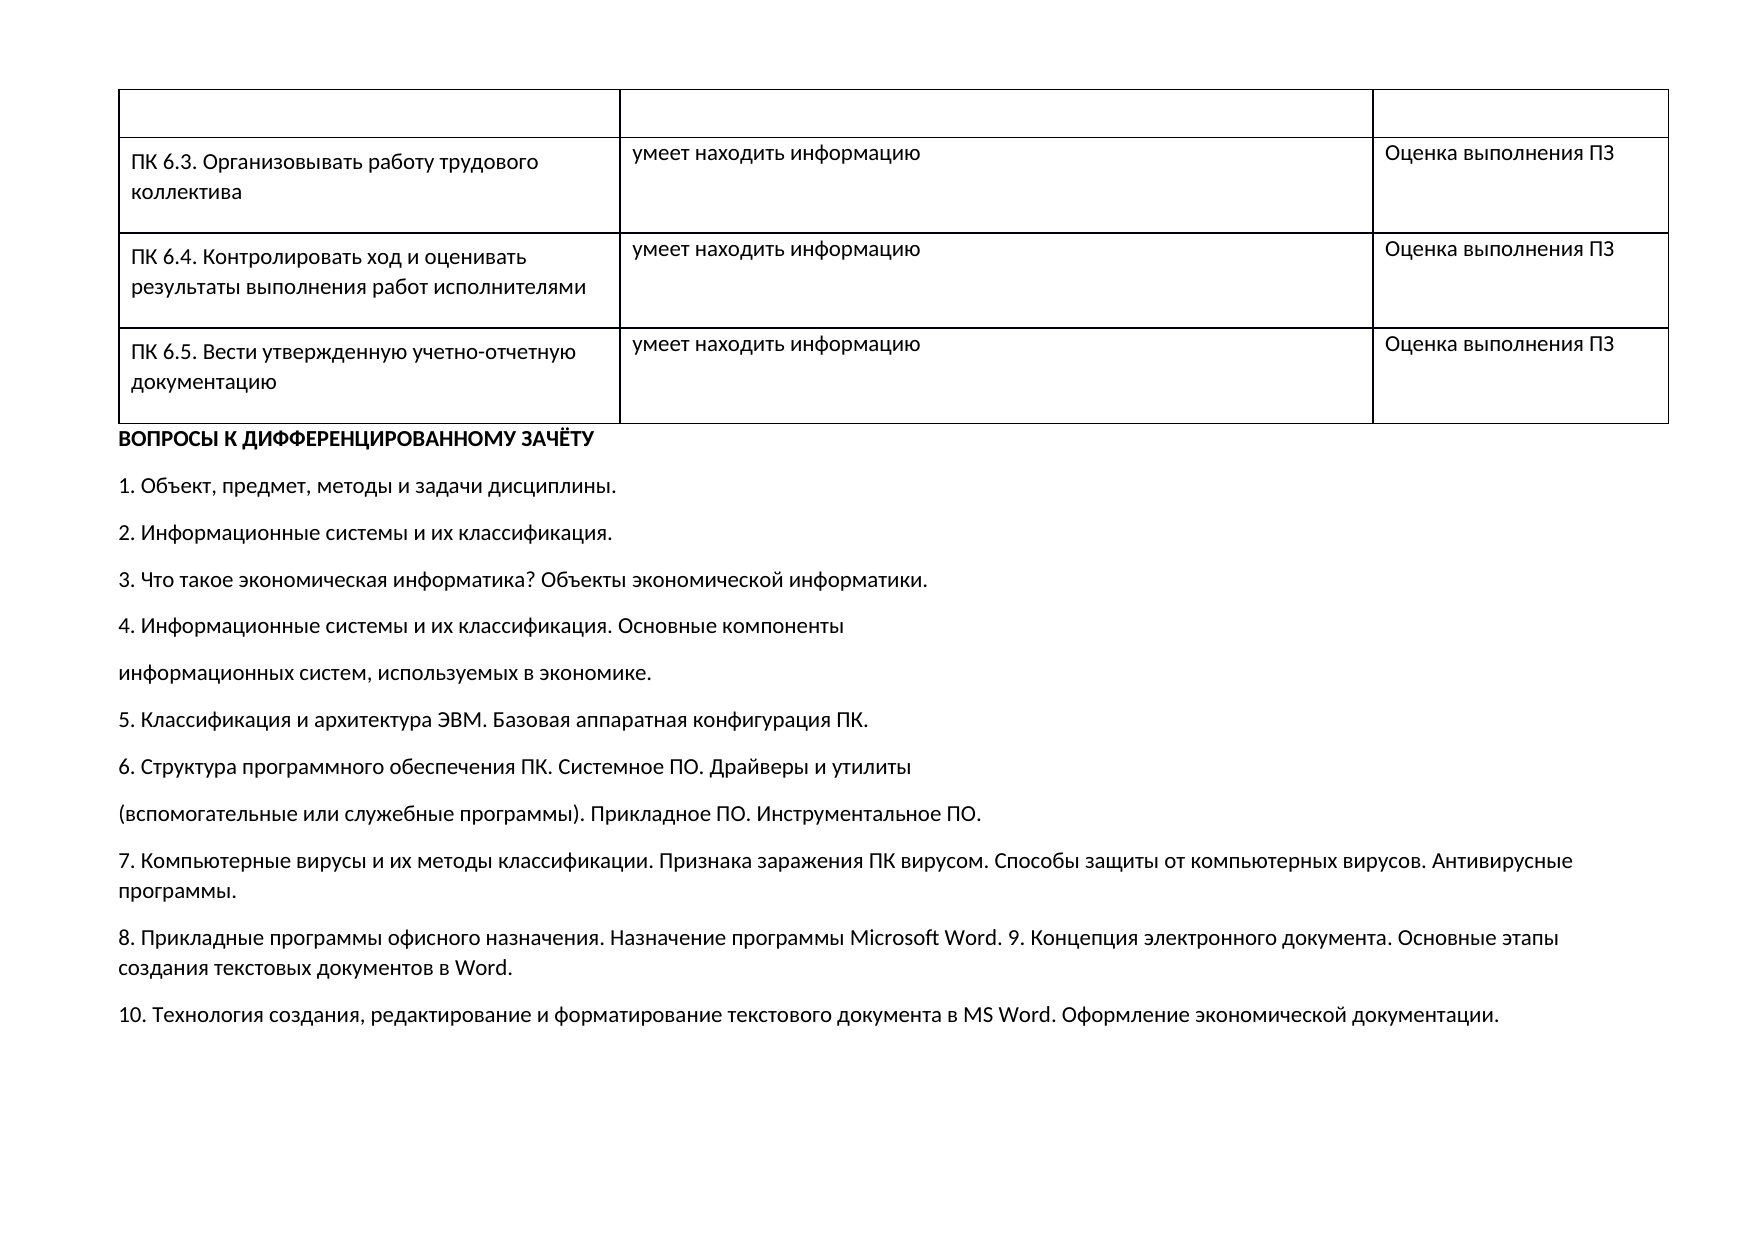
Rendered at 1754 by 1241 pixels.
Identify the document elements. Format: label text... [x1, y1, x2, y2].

text (вспомогательные или служебные программы). Прикладное ПО. Инструментальное ПО. [118, 799, 1636, 827]
text 8. Прикладные программы офисного назначения. Назначение программы Microsoft Word. 9. Концепция электронного документа. Основные этапы создания текстовых документов в Word. [118, 923, 1636, 981]
table_cell Оценка выполнения ПЗ [1374, 329, 1668, 422]
table_cell ПК 6.3. Организовывать работу трудового коллектива [120, 138, 619, 232]
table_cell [120, 90, 619, 137]
table_cell ПК 6.5. Вести утвержденную учетно-отчетную документацию [120, 329, 619, 422]
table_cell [621, 90, 1372, 137]
table_cell Оценка выполнения ПЗ [1374, 138, 1668, 232]
text 10. Технология создания, редактирование и форматирование текстового документа в MS Word. Оформление экономической документации. [118, 1000, 1636, 1028]
text информационных систем, используемых в экономике. [118, 658, 1636, 686]
text ВОПРОСЫ К ДИФФЕРЕНЦИРОВАННОМУ ЗАЧЁТУ [118, 424, 1636, 452]
text 2. Информационные системы и их классификация. [118, 518, 1636, 546]
table_cell Оценка выполнения ПЗ [1374, 234, 1668, 327]
text 4. Информационные системы и их классификация. Основные компоненты [118, 612, 1636, 639]
text 5. Классификация и архитектура ЭВМ. Базовая аппаратная конфигурация ПК. [118, 705, 1636, 733]
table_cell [1374, 90, 1668, 137]
table_cell ПК 6.4. Контролировать ход и оценивать результаты выполнения работ исполнителями [120, 234, 619, 327]
text 1. Объект, предмет, методы и задачи дисциплины. [118, 471, 1636, 499]
text 7. Компьютерные вирусы и их методы классификации. Признака заражения ПК вирусом. Способы защиты от компьютерных вирусов. Антивирусные программы. [118, 846, 1636, 904]
text 3. Что такое экономическая информатика? Объекты экономической информатики. [118, 565, 1636, 593]
text 6. Структура программного обеспечения ПК. Системное ПО. Драйверы и утилиты [118, 752, 1636, 780]
table_cell умеет находить информацию [621, 329, 1372, 422]
table_cell умеет находить информацию [621, 234, 1372, 327]
table_cell умеет находить информацию [621, 138, 1372, 232]
